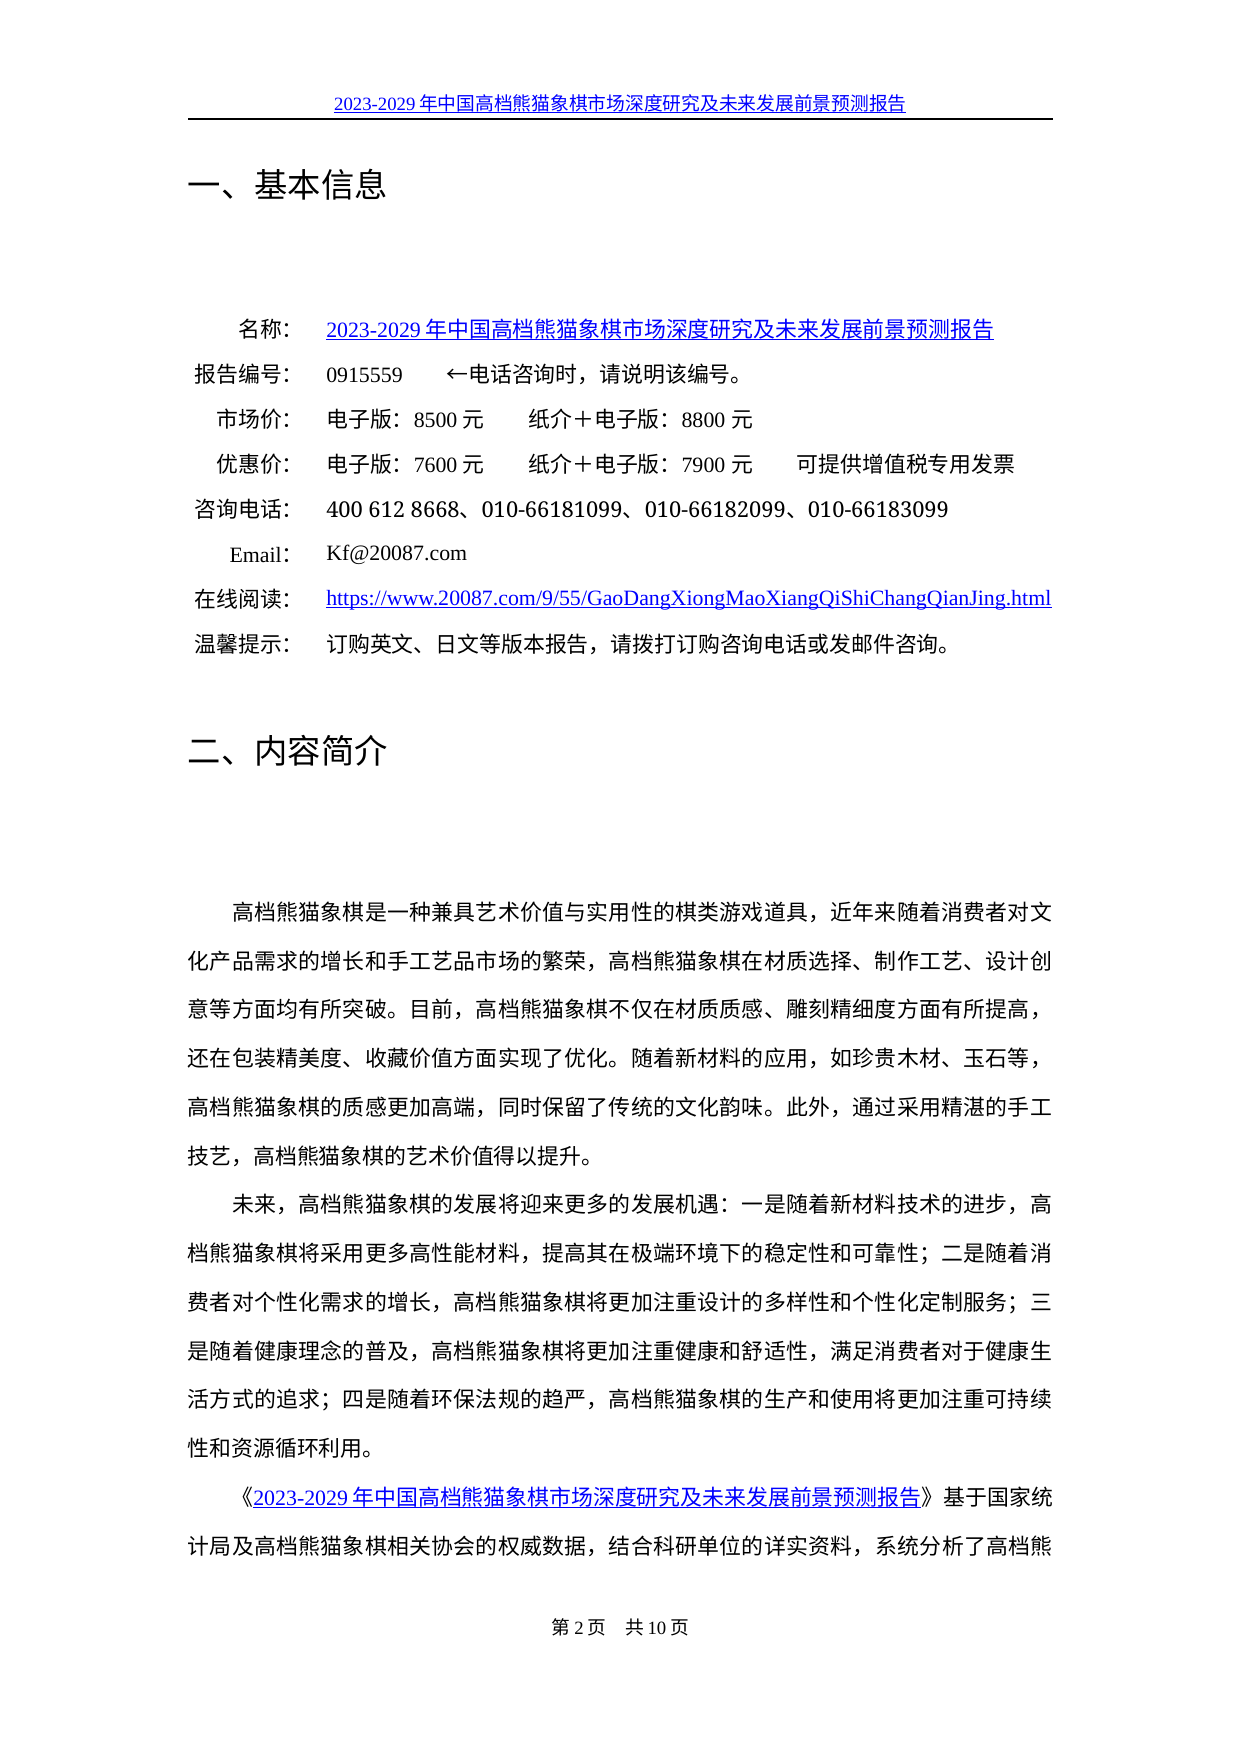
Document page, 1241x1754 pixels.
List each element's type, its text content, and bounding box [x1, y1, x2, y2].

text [187, 894, 1053, 1561]
title 二、内容简介 [187, 717, 1053, 782]
table_cell 温馨提示： [167, 627, 315, 672]
table_cell Email： [167, 537, 315, 582]
title 一、基本信息 [187, 150, 1053, 215]
table_cell 在线阅读： [167, 582, 315, 627]
table_cell [315, 582, 1073, 627]
table_cell 订购英文、日文等版本报告，请拨打订购咨询电话或发邮件咨询。 [315, 627, 1073, 672]
table_cell 400 612 8668、010-66181099、010-66182099、010-66183099 [315, 492, 1073, 537]
table_cell 市场价： [167, 402, 315, 447]
table_cell 报告编号： [167, 357, 315, 402]
table_cell 0915559 ←电话咨询时，请说明该编号。 [315, 357, 1073, 402]
table_cell 电子版：7600 元 纸介＋电子版：7900 元 可提供增值税专用发票 [315, 447, 1073, 492]
table_cell 电子版：8500 元 纸介＋电子版：8800 元 [315, 402, 1073, 447]
table_cell 咨询电话： [167, 492, 315, 537]
table_header 名称： [167, 312, 315, 357]
table_header 2023-2029年中国高档熊猫象棋市场深度研究及未来发展前景预测报告 [315, 312, 1073, 357]
table_cell 优惠价： [167, 447, 315, 492]
table_cell Kf@20087.com [315, 537, 1073, 582]
